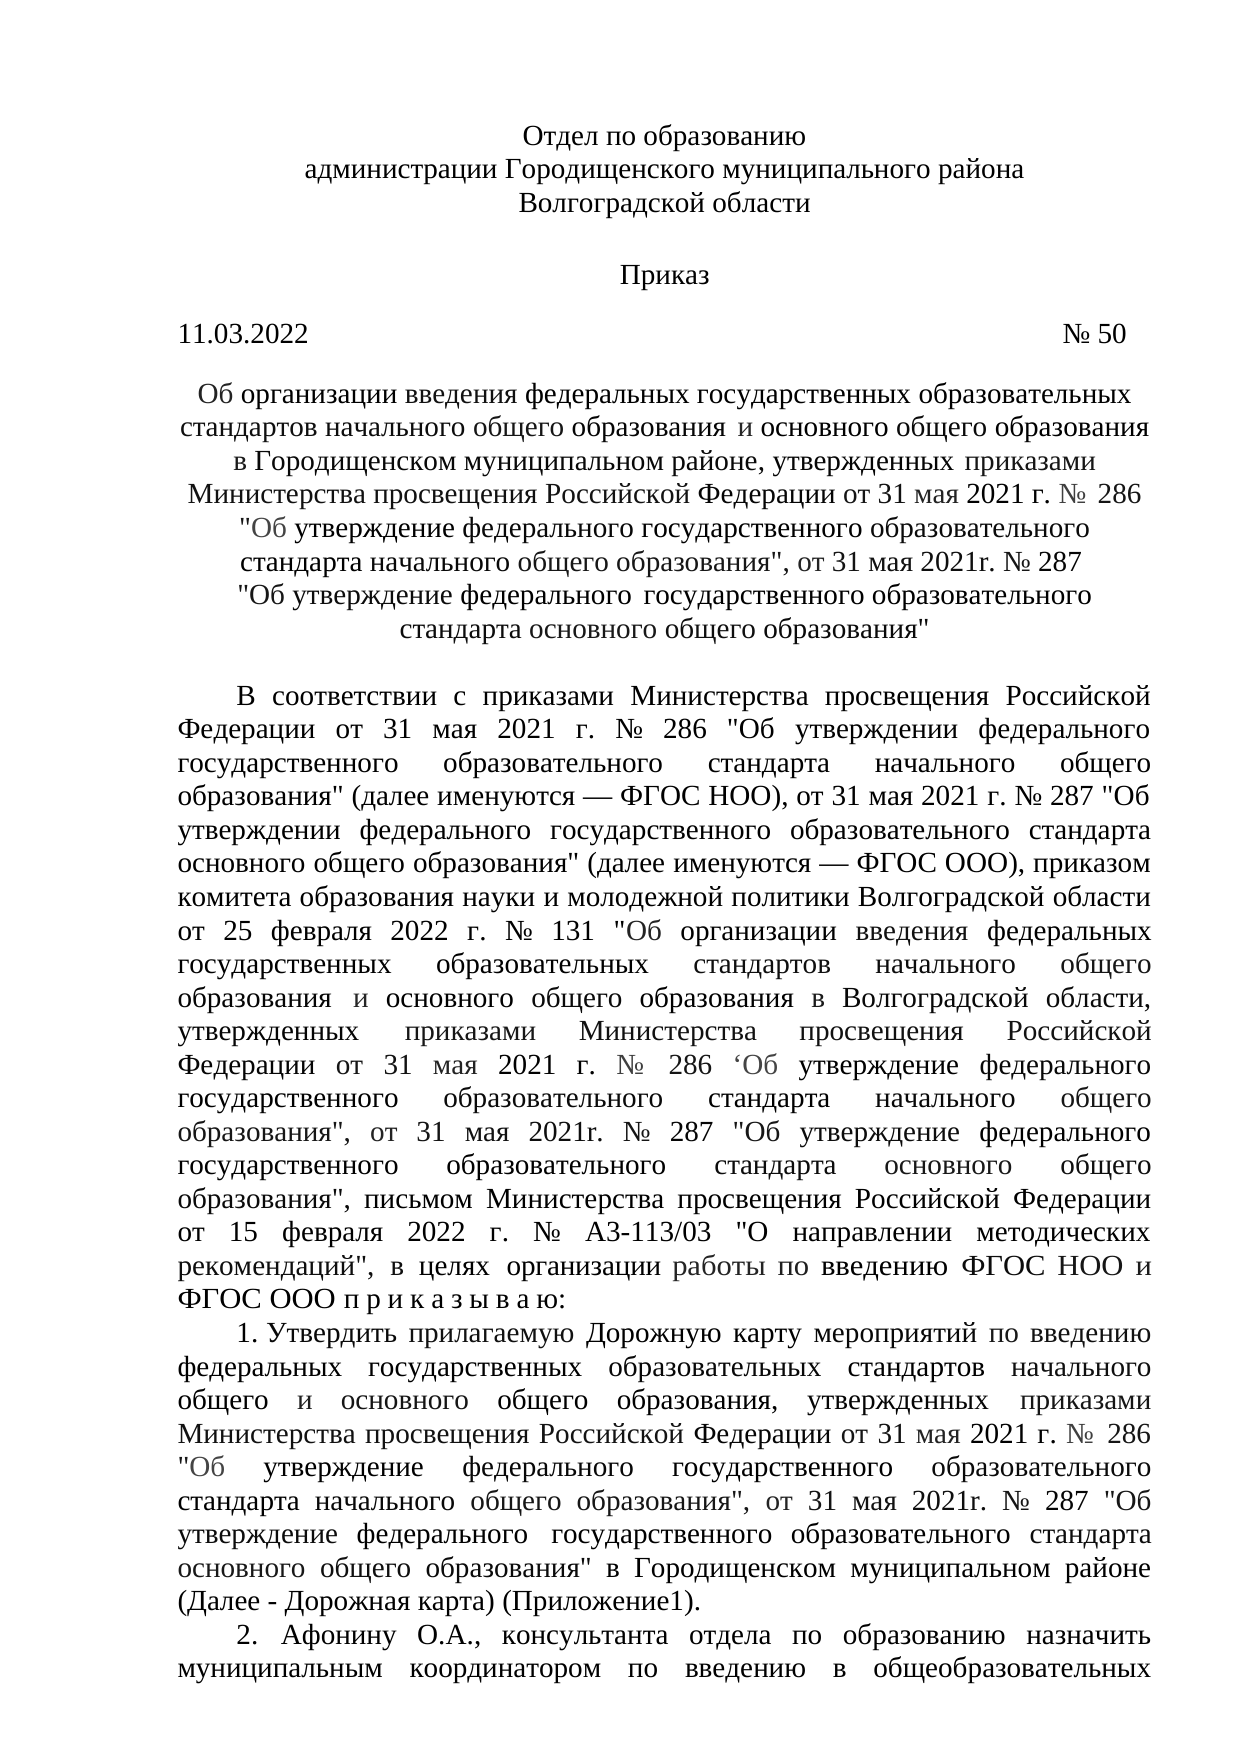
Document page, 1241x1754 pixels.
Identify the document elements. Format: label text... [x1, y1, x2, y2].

text Об организации введения федеральных государственных образовательных стандартов начального общего образования и основного общего образования в Городищенском муниципальном районе, утвержденных приказами Министерства просвещения Российской Федерации от 31 мая 2021 г. № 286 "Об утверждение федерального государственного образовательного стандарта начального общего образования", от 31 мая 2021r. № 287 "Об утверждение федерального государственного образовательного стандарта основного общего образования" [177, 376, 1152, 644]
text Приказ [177, 257, 1152, 291]
text В соответствии с приказами Министерства просвещения Российской Федерации от 31 мая 2021 г. № 286 "Об утверждении федерального государственного образовательного стандарта начального общего образования" (далее именуются — ФГОС HOO), от 31 мая 2021 г. № 287 "Об утверждении федерального государственного образовательного стандарта основного общего образования" (далее именуются — ФГОС ООО), приказом комитета образования науки и молодежной политики Волгоградской области от 25 февраля 2022 г. № 131 "Об организации введения федеральных государственных образовательных стандартов начального общего образования и основного общего образования в Волгоградской области, утвержденных приказами Министерства просвещения Российской Федерации от 31 мая 2021 г. № 286 ‘Об утверждение федерального государственного образовательного стандарта начального общего образования", от 31 мая 2021r. № 287 "Об утверждение федерального государственного образовательного стандарта основного общего образования", письмом Министерства просвещения Российской Федерации от 15 февраля 2022 г. № A3-113/03 "О направлении методических рекомендаций", в целях организации работы по введению ФГОС HOO и ФГОС ООО п р и к а з ы в а ю: [177, 678, 1152, 1315]
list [177, 1617, 1152, 1684]
text Отдел по образованию [177, 118, 1152, 152]
text Волгоградской области [177, 185, 1152, 219]
text администрации Городищенского муниципального района [177, 152, 1152, 185]
text 11.03.2022 № 50 [177, 317, 1152, 350]
list Утвердить прилагаемую Дорожную карту мероприятий по введению федеральных государственных образовательных стандартов начального общего и основного общего образования, утвержденных приказами Министерства просвещения Российской Федерации от 31 мая 2021 г. № 286 "Об утверждение федерального государственного образовательного стандарта начального общего образования", от 31 мая 2021r. № 287 "Об утверждение федерального государственного образовательного стандарта основного общего образования" в Городищенском муниципальном районе (Далее - Дорожная карта) (Приложение1). [177, 1315, 1152, 1617]
